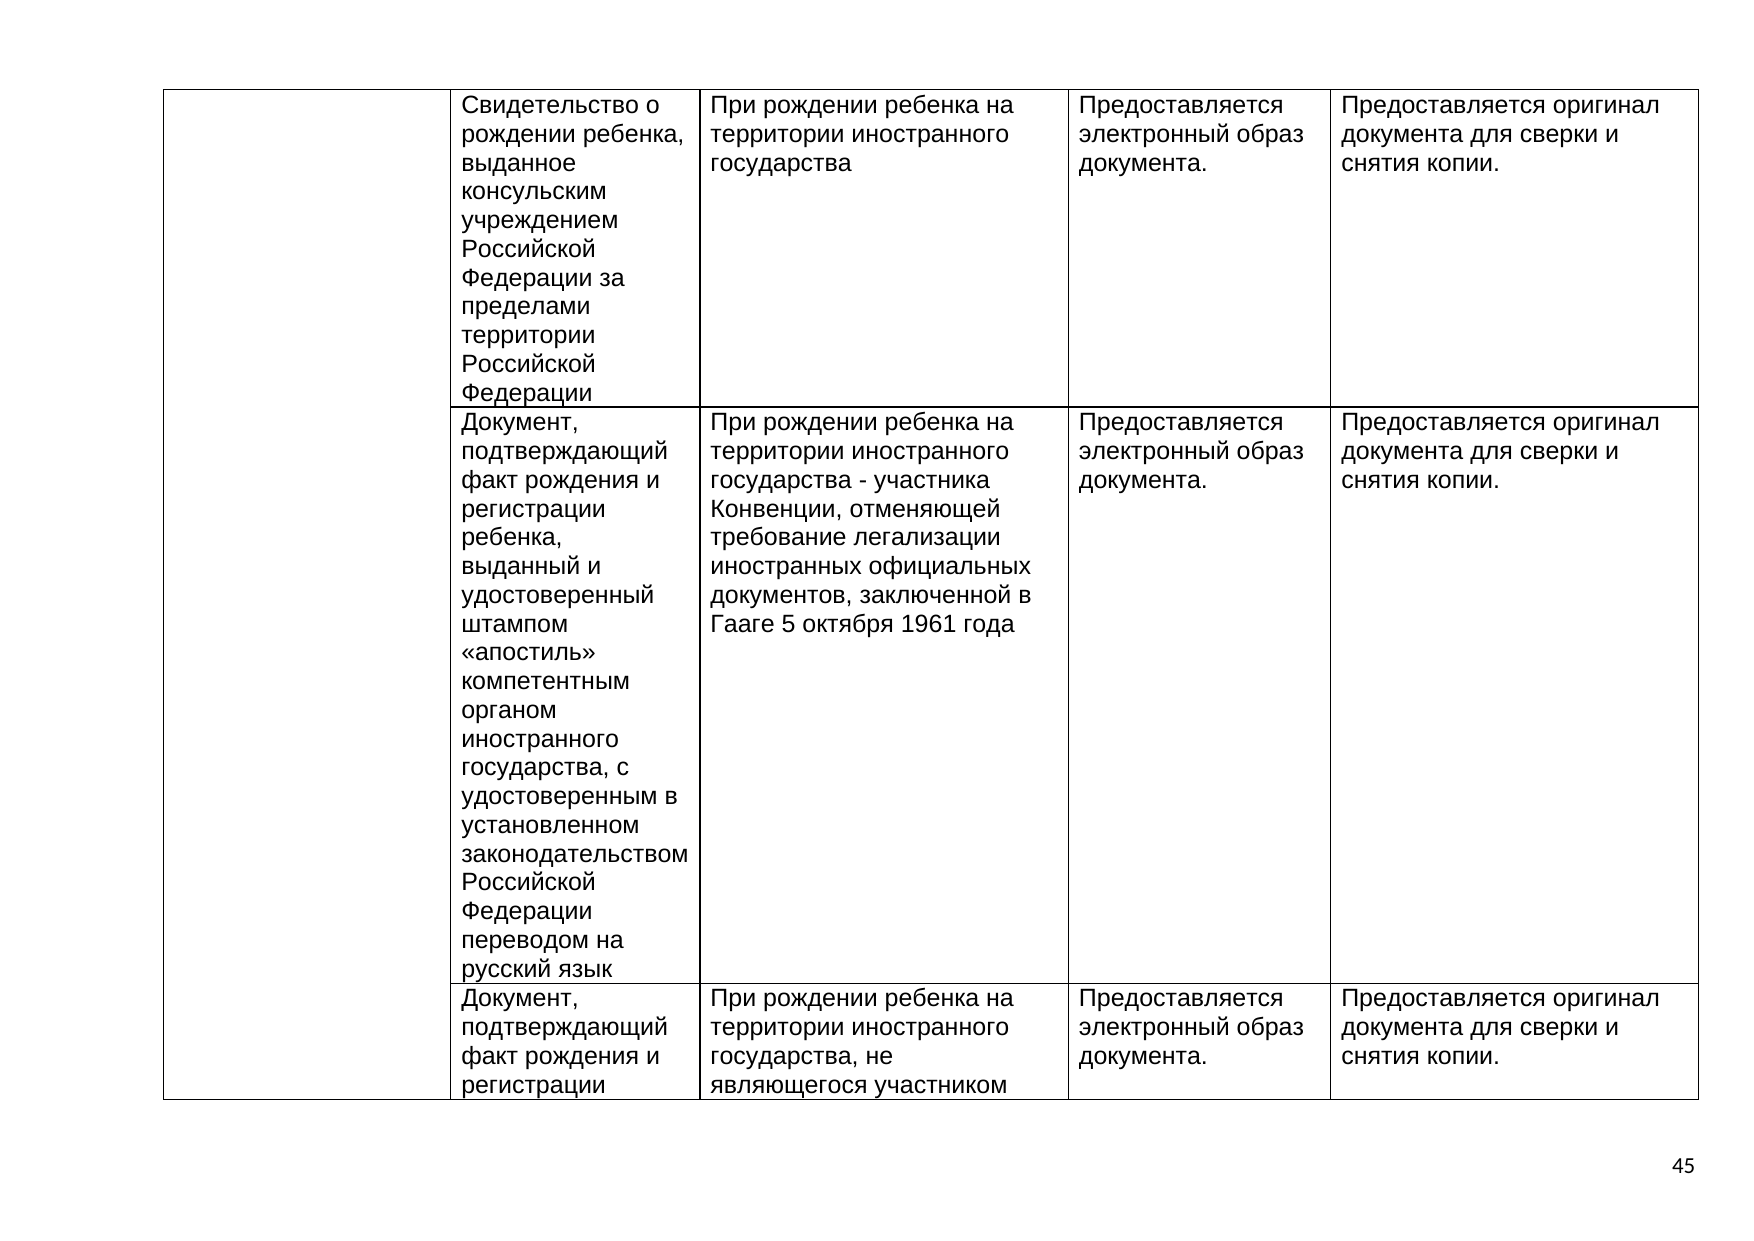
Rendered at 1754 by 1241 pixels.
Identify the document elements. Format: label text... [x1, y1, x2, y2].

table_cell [1069, 984, 1330, 1098]
table_cell Документ, подтверждающий факт рождения и регистрации ребенка, выданный и удостоверенный штампом «апостиль» компетентным органом иностранного государства, с удостоверенным в установленном законодательством Российской Федерации переводом на русский язык [451, 408, 699, 982]
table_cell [164, 90, 450, 1098]
table_cell Предоставляется электронный образ документа. [1069, 408, 1330, 982]
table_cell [1331, 90, 1698, 406]
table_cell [451, 984, 699, 1098]
table_cell При рождении ребенка на территории иностранного государства - участника Конвенции, отменяющей требование легализации иностранных официальных документов, заключенной в Гааге 5 октября 1961 года [701, 408, 1068, 982]
table_cell Свидетельство о рождении ребенка, выданное консульским учреждением Российской Федерации за пределами территории Российской Федерации [451, 90, 699, 406]
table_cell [1331, 984, 1698, 1098]
table_cell Предоставляется оригинал документа для сверки и снятия копии. [1331, 408, 1698, 982]
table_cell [1069, 90, 1330, 406]
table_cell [701, 984, 1068, 1098]
table_cell При рождении ребенка на территории иностранного государства [701, 90, 1068, 406]
